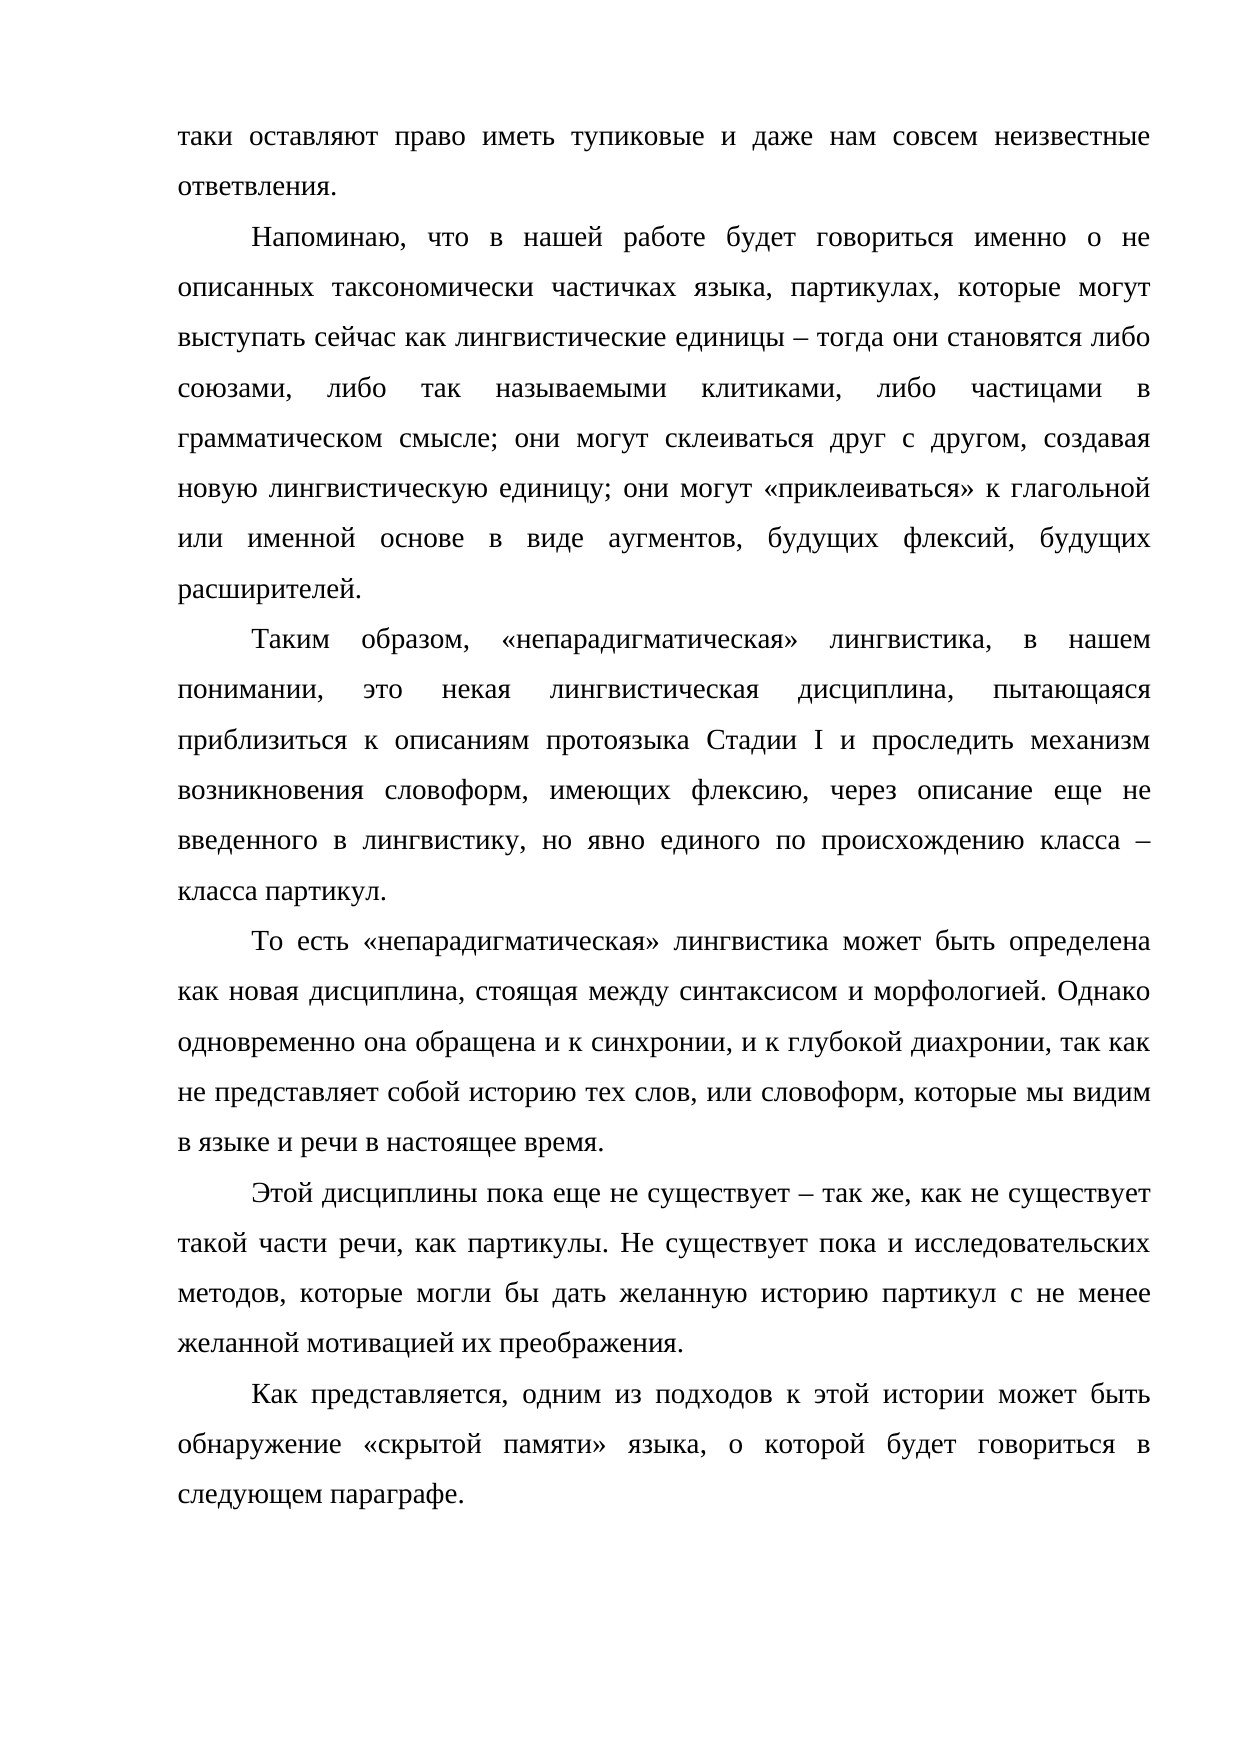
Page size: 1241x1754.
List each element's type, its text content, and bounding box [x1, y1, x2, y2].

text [177, 118, 1152, 202]
text Как представляется, одним из подходов к этой истории может быть обнаружение «скрытой памяти» языка, о которой будет говориться в следующем параграфе. [177, 1376, 1152, 1510]
text Этой дисциплины пока еще не существует – так же, как не существует такой части речи, как партикулы. Не существует пока и исследовательских методов, которые могли бы дать желанную историю партикул с не менее желанной мотивацией их преображения. [177, 1175, 1152, 1359]
text Напоминаю, что в нашей работе будет говориться именно о не описанных таксономически частичках языка, партикулах, которые могут выступать сейчас как лингвистические единицы – тогда они становятся либо союзами, либо так называемыми клитиками, либо частицами в грамматическом смысле; они могут склеиваться друг с другом, создавая новую лингвистическую единицу; они могут «приклеиваться» к глагольной или именной основе в виде аугментов, будущих флексий, будущих расширителей. [177, 219, 1152, 604]
text То есть «непарадигматическая» лингвистика может быть определена как новая дисциплина, стоящая между синтаксисом и морфологией. Однако одновременно она обращена и к синхронии, и к глубокой диахронии, так как не представляет собой историю тех слов, или словоформ, которые мы видим в языке и речи в настоящее время. [177, 923, 1152, 1158]
text Таким образом, «непарадигматическая» лингвистика, в нашем понимании, это некая лингвистическая дисциплина, пытающаяся приблизиться к описаниям протоязыка Стадии I и проследить механизм возникновения словоформ, имеющих флексию, через описание еще не введенного в лингвистику, но явно единого по происхождению класса – класса партикул. [177, 621, 1152, 906]
